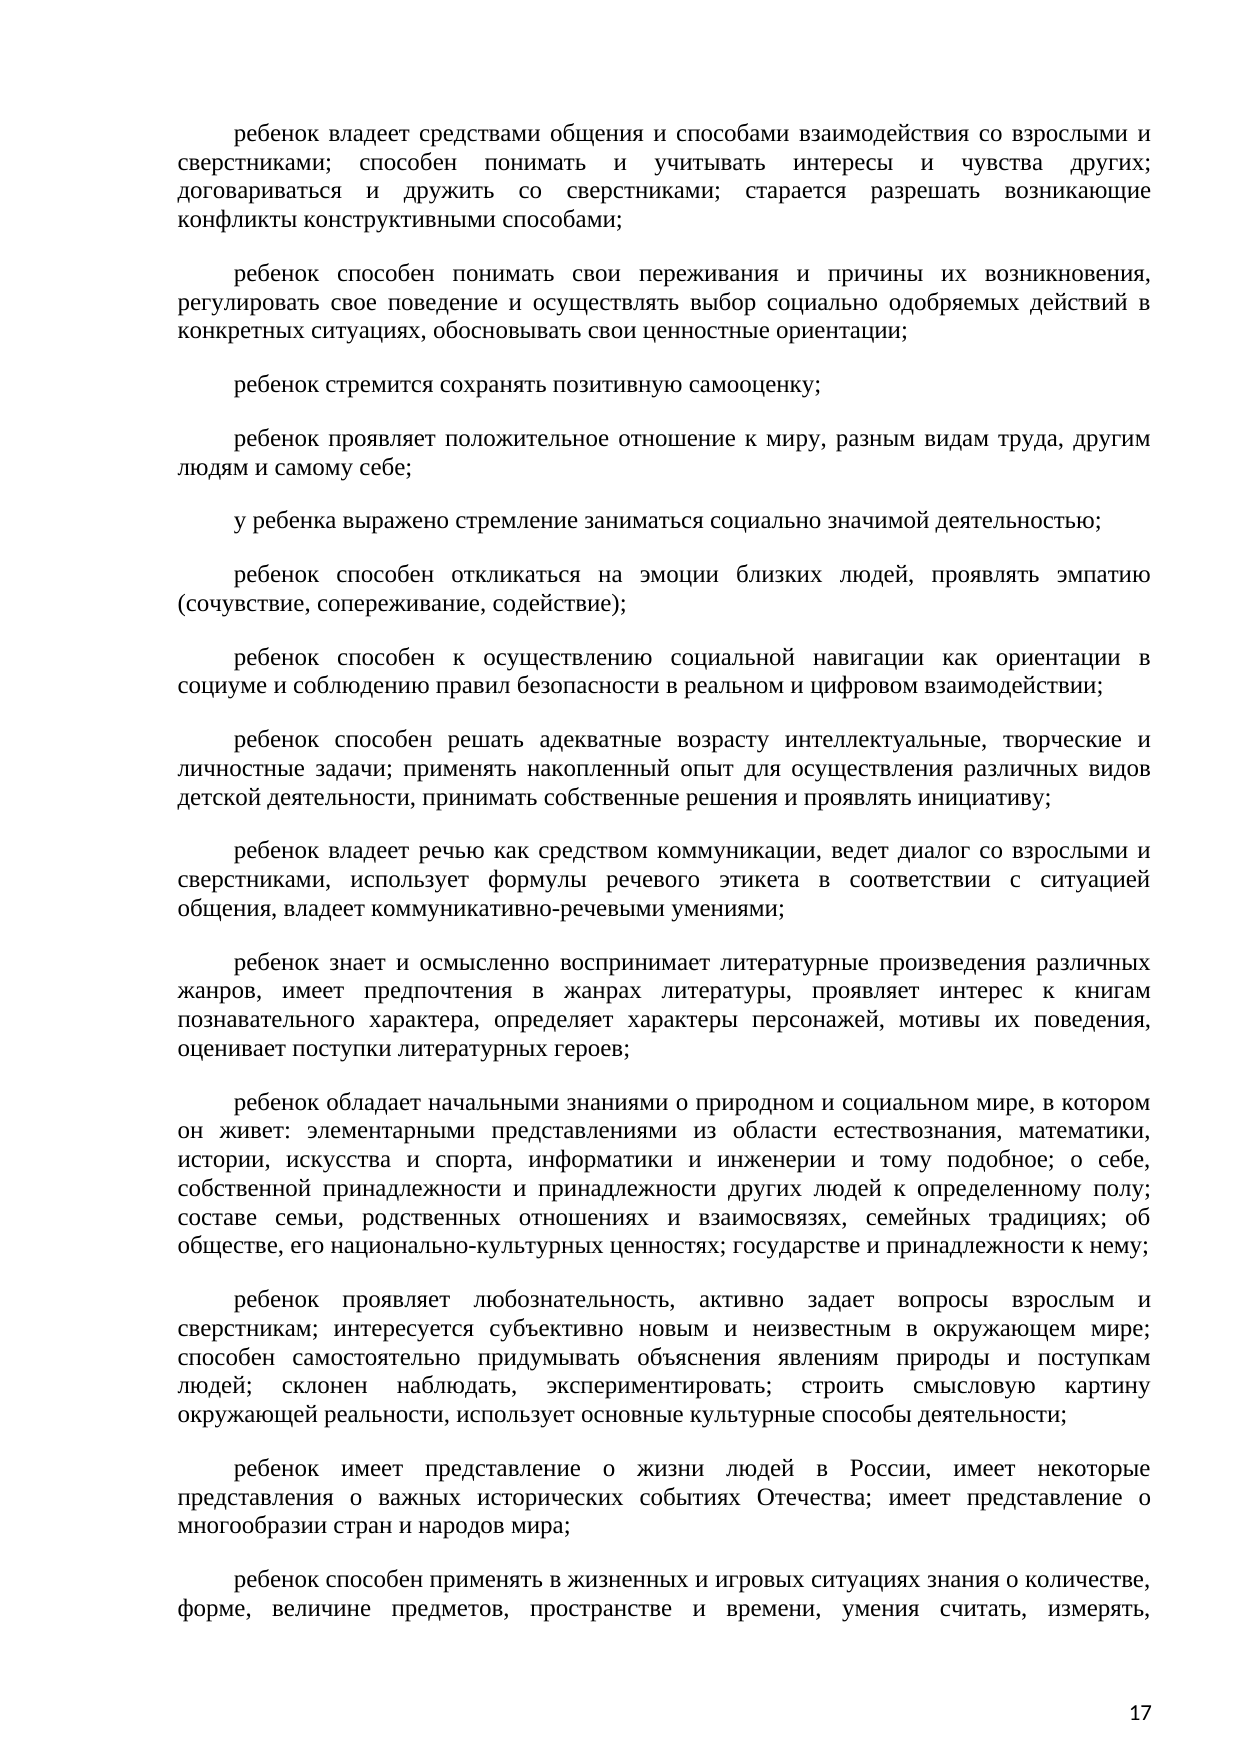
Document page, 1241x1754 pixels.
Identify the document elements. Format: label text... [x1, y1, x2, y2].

text ребенок владеет речью как средством коммуникации, ведет диалог со взрослыми и сверстниками, использует формулы речевого этикета в соответствии с ситуацией общения, владеет коммуникативно-речевыми умениями; [177, 836, 1152, 922]
text ребенок проявляет положительное отношение к миру, разным видам труда, другим людям и самому себе; [177, 423, 1152, 481]
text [177, 1564, 1152, 1622]
text ребенок знает и осмысленно воспринимает литературные произведения различных жанров, имеет предпочтения в жанрах литературы, проявляет интерес к книгам познавательного характера, определяет характеры персонажей, мотивы их поведения, оценивает поступки литературных героев; [177, 947, 1152, 1062]
text ребенок способен откликаться на эмоции близких людей, проявлять эмпатию (сочувствие, сопереживание, содействие); [177, 559, 1152, 617]
text ребенок стремится сохранять позитивную самооценку; [177, 369, 1152, 398]
text ребенок имеет представление о жизни людей в России, имеет некоторые представления о важных исторических событиях Отечества; имеет представление о многообразии стран и народов мира; [177, 1453, 1152, 1539]
text ребенок проявляет любознательность, активно задает вопросы взрослым и сверстникам; интересуется субъективно новым и неизвестным в окружающем мире; способен самостоятельно придумывать объяснения явлениям природы и поступкам людей; склонен наблюдать, экспериментировать; строить смысловую картину окружающей реальности, использует основные культурные способы деятельности; [177, 1284, 1152, 1428]
text ребенок способен к осуществлению социальной навигации как ориентации в социуме и соблюдению правил безопасности в реальном и цифровом взаимодействии; [177, 642, 1152, 699]
text ребенок владеет средствами общения и способами взаимодействия со взрослыми и сверстниками; способен понимать и учитывать интересы и чувства других; договариваться и дружить со сверстниками; старается разрешать возникающие конфликты конструктивными способами; [177, 118, 1152, 233]
text ребенок обладает начальными знаниями о природном и социальном мире, в котором он живет: элементарными представлениями из области естествознания, математики, истории, искусства и спорта, информатики и инженерии и тому подобное; о себе, собственной принадлежности и принадлежности других людей к определенному полу; составе семьи, родственных отношениях и взаимосвязях, семейных традициях; об обществе, его национально-культурных ценностях; государстве и принадлежности к нему; [177, 1087, 1152, 1259]
text у ребенка выражено стремление заниматься социально значимой деятельностью; [177, 506, 1152, 534]
text ребенок способен решать адекватные возрасту интеллектуальные, творческие и личностные задачи; применять накопленный опыт для осуществления различных видов детской деятельности, принимать собственные решения и проявлять инициативу; [177, 724, 1152, 811]
text ребенок способен понимать свои переживания и причины их возникновения, регулировать свое поведение и осуществлять выбор социально одобряемых действий в конкретных ситуациях, обосновывать свои ценностные ориентации; [177, 258, 1152, 344]
